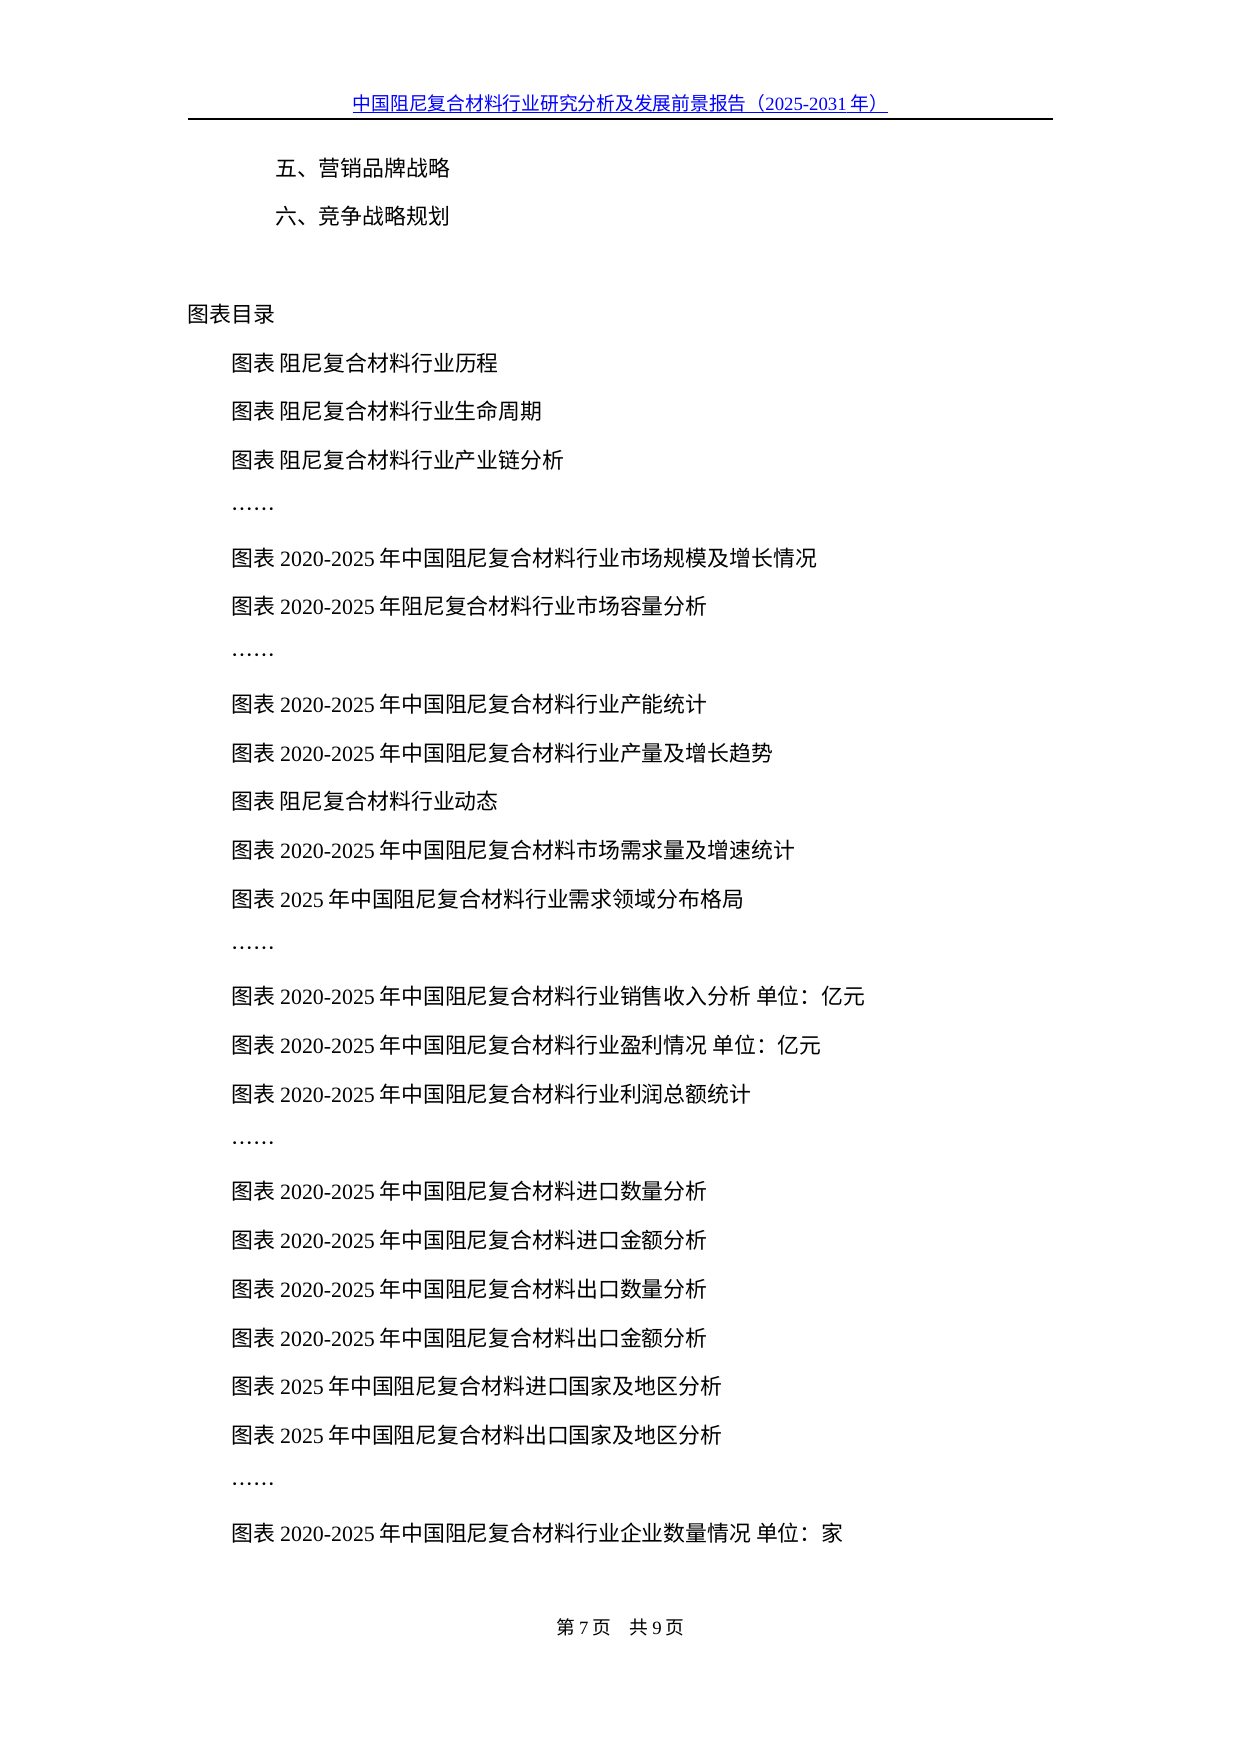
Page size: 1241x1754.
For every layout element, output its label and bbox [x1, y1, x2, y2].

text [187, 150, 1053, 1548]
